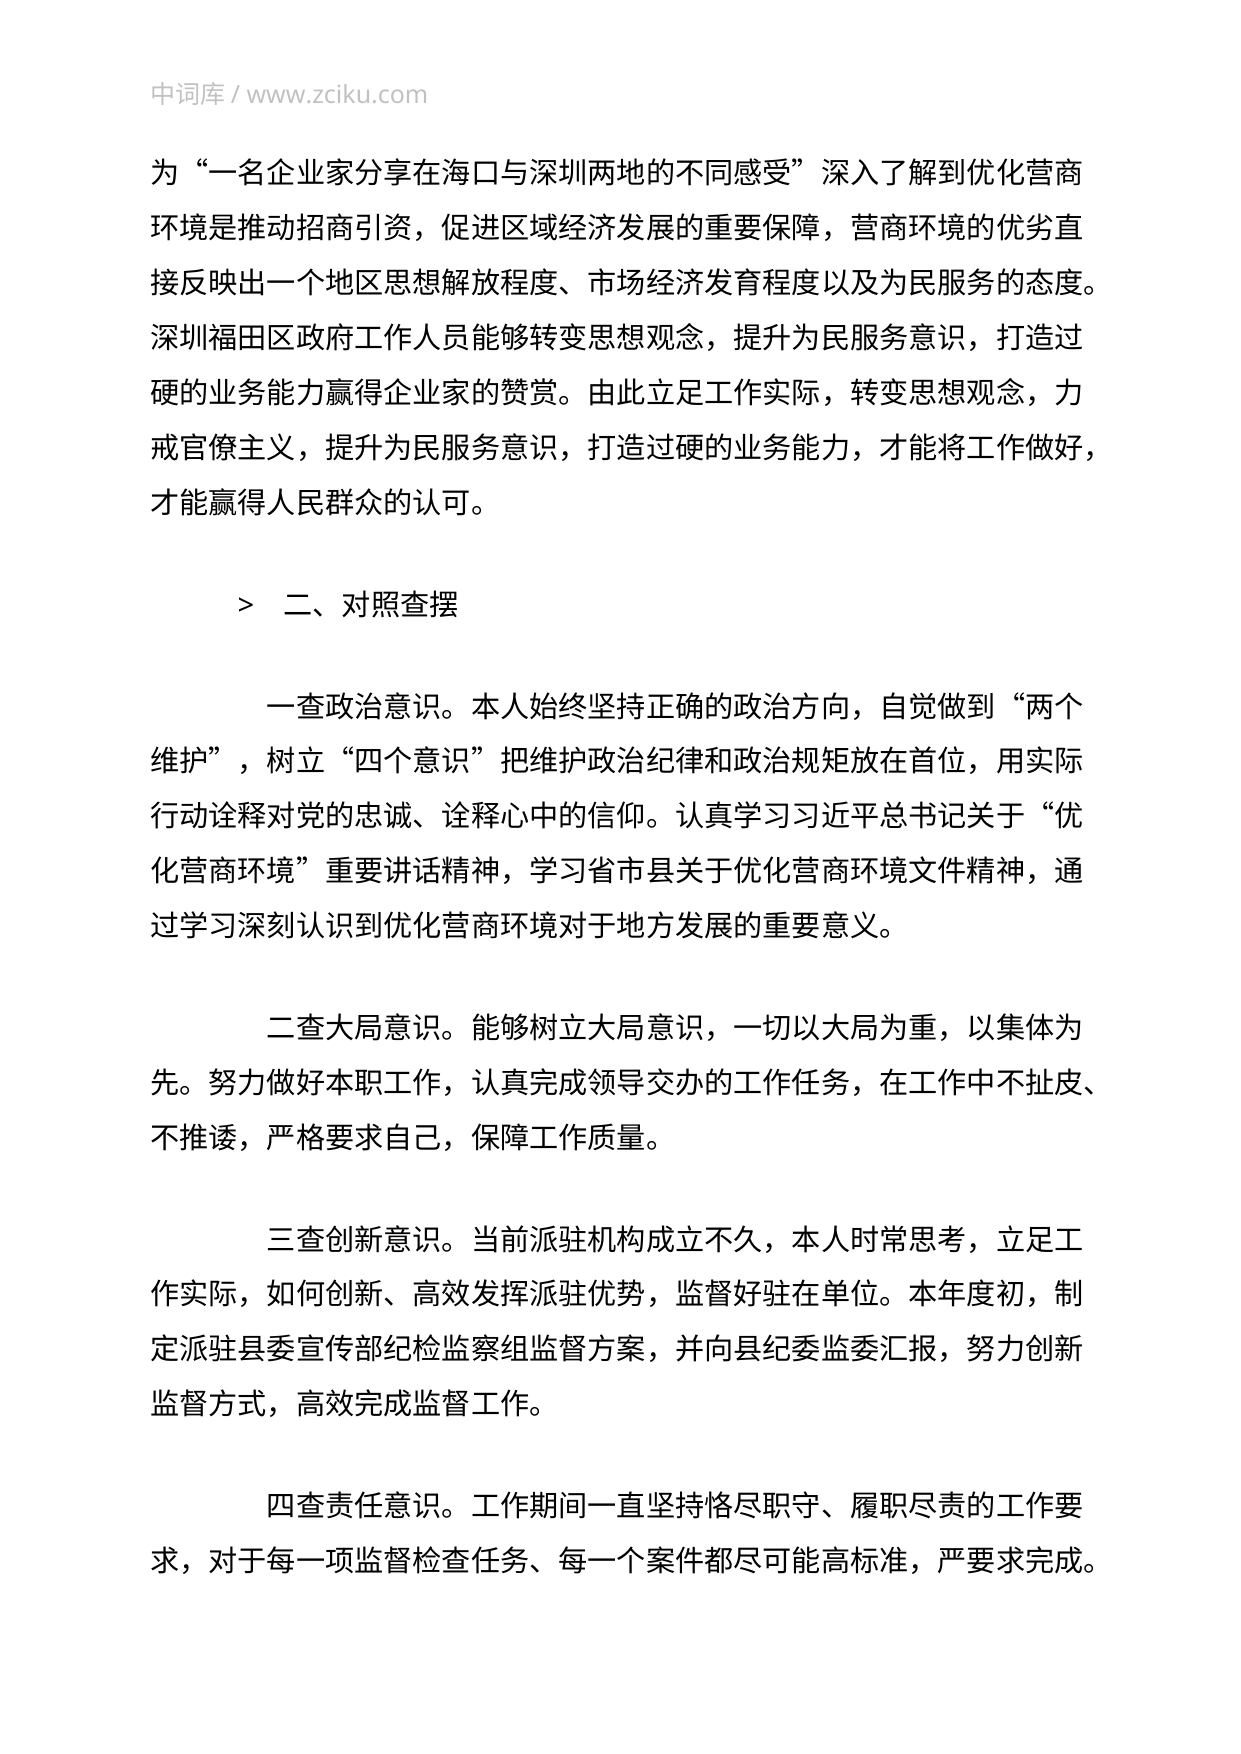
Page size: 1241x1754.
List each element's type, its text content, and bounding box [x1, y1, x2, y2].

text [150, 150, 1090, 522]
text 一查政治意识。本人始终坚持正确的政治方向，自觉做到“两个维护”，树立“四个意识”把维护政治纪律和政治规矩放在首位，用实际行动诠释对党的忠诚、诠释心中的信仰。认真学习习近平总书记关于“优化营商环境”重要讲话精神，学习省市县关于优化营商环境文件精神，通过学习深刻认识到优化营商环境对于地方发展的重要意义。 [150, 683, 1090, 945]
text > 二、对照查摆 [150, 581, 1090, 623]
text 四查责任意识。工作期间一直坚持恪尽职守、履职尽责的工作要求，对于每一项监督检查任务、每一个案件都尽可能高标准，严要求完成。 [150, 1482, 1090, 1580]
text 三查创新意识。当前派驻机构成立不久，本人时常思考，立足工作实际，如何创新、高效发挥派驻优势，监督好驻在单位。本年度初，制定派驻县委宣传部纪检监察组监督方案，并向县纪委监委汇报，努力创新监督方式，高效完成监督工作。 [150, 1216, 1090, 1423]
text 二查大局意识。能够树立大局意识，一切以大局为重，以集体为先。努力做好本职工作，认真完成领导交办的工作任务，在工作中不扯皮、不推诿，严格要求自己，保障工作质量。 [150, 1004, 1090, 1157]
